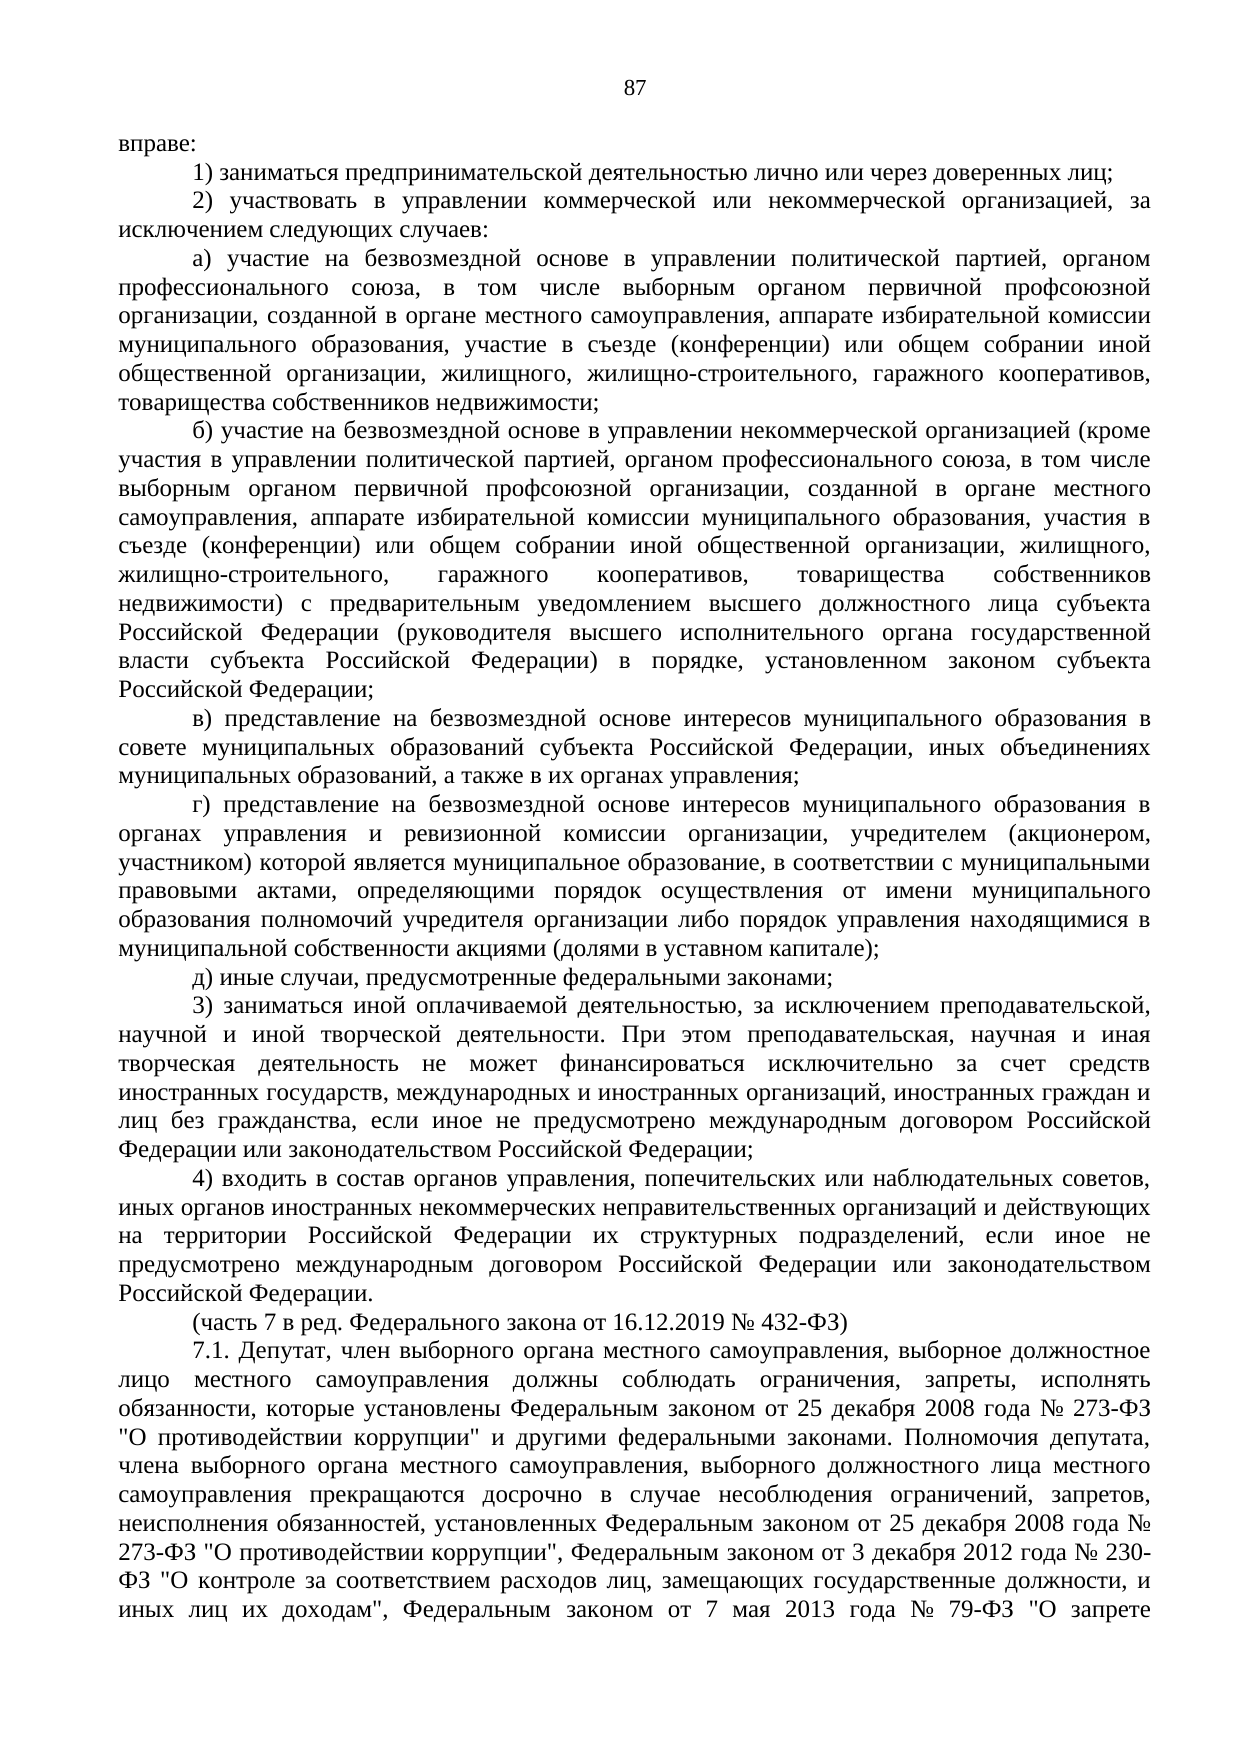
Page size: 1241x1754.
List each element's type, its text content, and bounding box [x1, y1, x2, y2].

text г) представление на безвозмездной основе интересов муниципального образования в органах управления и ревизионной комиссии организации, учредителем (акционером, участником) которой является муниципальное образование, в соответствии с муниципальными правовыми актами, определяющими порядок осуществления от имени муниципального образования полномочий учредителя организации либо порядок управления находящимися в муниципальной собственности акциями (долями в уставном капитале); [118, 789, 1152, 962]
text д) иные случаи, предусмотренные федеральными законами; [118, 962, 1152, 991]
text б) участие на безвозмездной основе в управлении некоммерческой организацией (кроме участия в управлении политической партией, органом профессионального союза, в том числе выборным органом первичной профсоюзной организации, созданной в органе местного самоуправления, аппарате избирательной комиссии муниципального образования, участия в съезде (конференции) или общем собрании иной общественной организации, жилищного, жилищно-строительного, гаражного кооперативов, товарищества собственников недвижимости) с предварительным уведомлением высшего должностного лица субъекта Российской Федерации (руководителя высшего исполнительного органа государственной власти субъекта Российской Федерации) в порядке, установленном законом субъекта Российской Федерации; [118, 416, 1152, 703]
text 2) участвовать в управлении коммерческой или некоммерческой организацией, за исключением следующих случаев: [118, 186, 1152, 243]
text 1) заниматься предпринимательской деятельностью лично или через доверенных лиц; [118, 157, 1152, 186]
text 3) заниматься иной оплачиваемой деятельностью, за исключением преподавательской, научной и иной творческой деятельности. При этом преподавательская, научная и иная творческая деятельность не может финансироваться исключительно за счет средств иностранных государств, международных и иностранных организаций, иностранных граждан и лиц без гражданства, если иное не предусмотрено международным договором Российской Федерации или законодательством Российской Федерации; [118, 991, 1152, 1163]
text (часть 7 в ред. Федерального закона от 16.12.2019 № 432-ФЗ) [118, 1307, 1152, 1336]
text а) участие на безвозмездной основе в управлении политической партией, органом профессионального союза, в том числе выборным органом первичной профсоюзной организации, созданной в органе местного самоуправления, аппарате избирательной комиссии муниципального образования, участие в съезде (конференции) или общем собрании иной общественной организации, жилищного, жилищно-строительного, гаражного кооперативов, товарищества собственников недвижимости; [118, 243, 1152, 416]
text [118, 128, 1152, 157]
text 4) входить в состав органов управления, попечительских или наблюдательных советов, иных органов иностранных некоммерческих неправительственных организаций и действующих на территории Российской Федерации их структурных подразделений, если иное не предусмотрено международным договором Российской Федерации или законодательством Российской Федерации. [118, 1163, 1152, 1307]
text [118, 1336, 1152, 1623]
text в) представление на безвозмездной основе интересов муниципального образования в совете муниципальных образований субъекта Российской Федерации, иных объединениях муниципальных образований, а также в их органах управления; [118, 703, 1152, 789]
